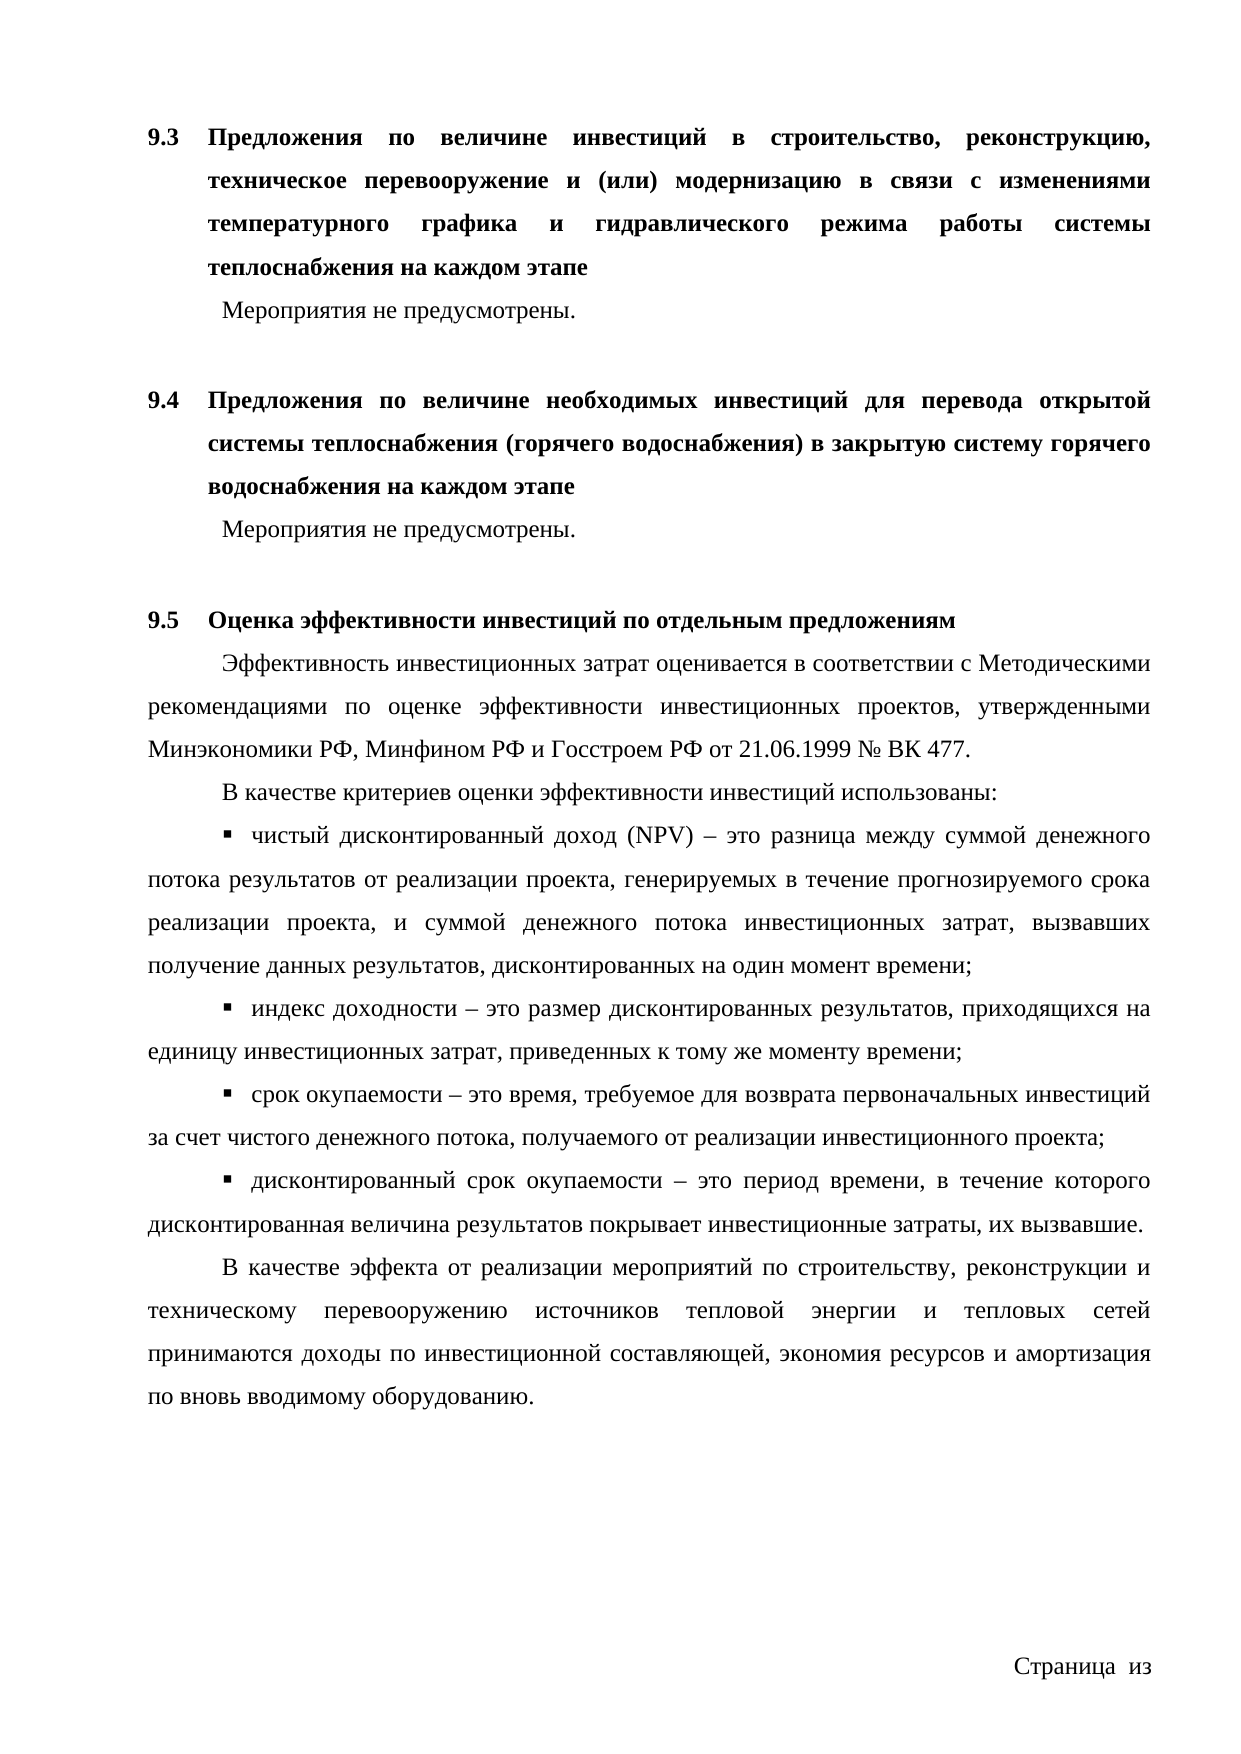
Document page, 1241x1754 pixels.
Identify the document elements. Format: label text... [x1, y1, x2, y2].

text Мероприятия не предусмотрены. [148, 514, 1152, 543]
text В качестве критериев оценки эффективности инвестиций использованы: [148, 777, 1152, 806]
subtitle Оценка эффективности инвестиций по отдельным предложениям [148, 605, 1152, 634]
subtitle Предложения по величине инвестиций в строительство, реконструкцию, техническое перевооружение и (или) модернизацию в связи с изменениями температурного графика и гидравлического режима работы системы теплоснабжения на каждом этапе [148, 122, 1152, 280]
list чистый дисконтированный доход (NPV) – это разница между суммой денежного потока результатов от реализации проекта, генерируемых в течение прогнозируемого срока реализации проекта, и суммой денежного потока инвестиционных затрат, вызвавших получение данных результатов, дисконтированных на один момент времени; [148, 821, 1152, 979]
text Мероприятия не предусмотрены. [148, 295, 1152, 323]
subtitle Предложения по величине необходимых инвестиций для перевода открытой системы теплоснабжения (горячего водоснабжения) в закрытую систему горячего водоснабжения на каждом этапе [148, 385, 1152, 500]
list срок окупаемости – это время, требуемое для возврата первоначальных инвестиций за счет чистого денежного потока, получаемого от реализации инвестиционного проекта; [148, 1079, 1152, 1151]
list индекс доходности – это размер дисконтированных результатов, приходящихся на единицу инвестиционных затрат, приведенных к тому же моменту времени; [148, 993, 1152, 1065]
text В качестве эффекта от реализации мероприятий по строительству, реконструкции и техническому перевооружению источников тепловой энергии и тепловых сетей принимаются доходы по инвестиционной составляющей, экономия ресурсов и амортизация по вновь вводимому оборудованию. [148, 1252, 1152, 1410]
text Эффективность инвестиционных затрат оценивается в соответствии с Методическими рекомендациями по оценке эффективности инвестиционных проектов, утвержденными Минэкономики РФ, Минфином РФ и Госстроем РФ от 21.06.1999 № ВК 477. [148, 648, 1152, 763]
list дисконтированный срок окупаемости – это период времени, в течение которого дисконтированная величина результатов покрывает инвестиционные затраты, их вызвавшие. [148, 1166, 1152, 1237]
